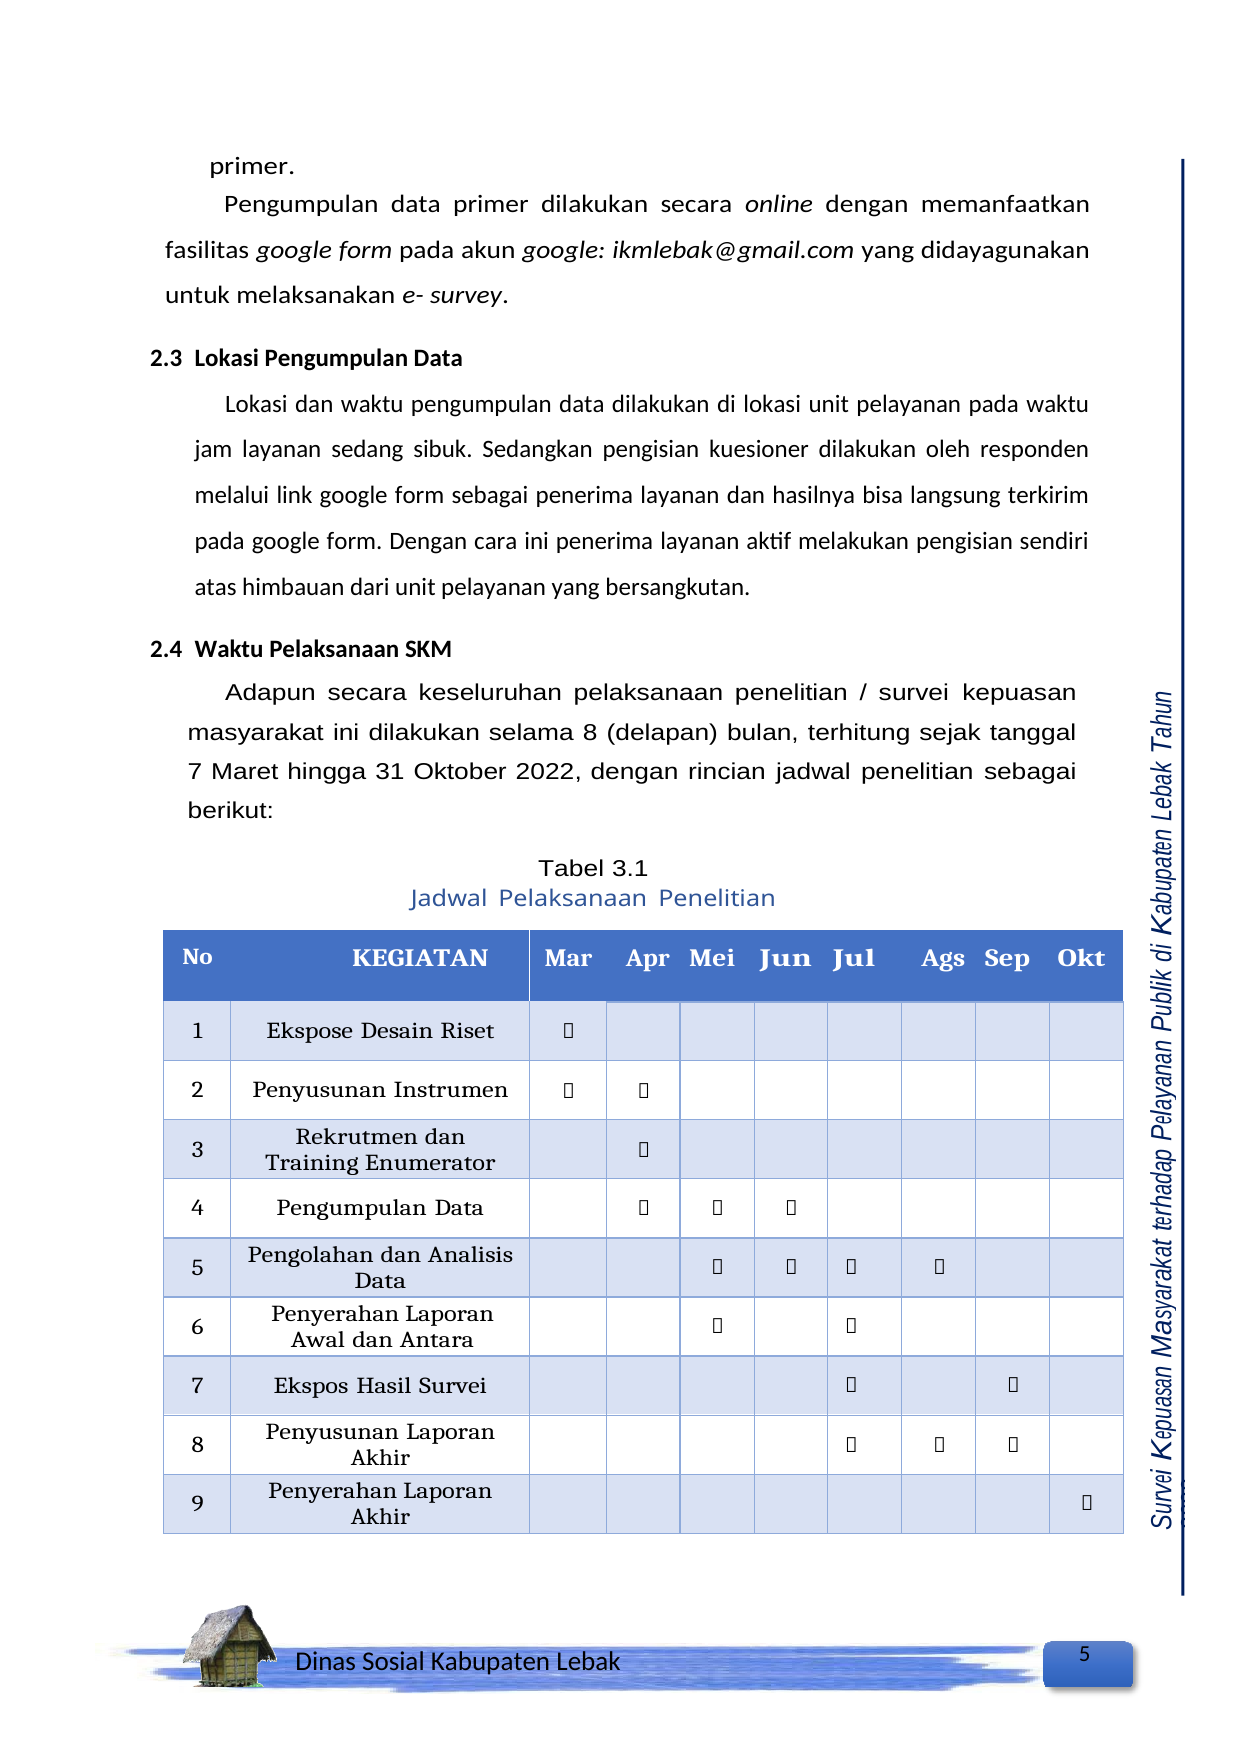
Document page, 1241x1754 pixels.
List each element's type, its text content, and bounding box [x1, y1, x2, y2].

table_cell [681, 1357, 754, 1414]
text Lokasi dan waktu pengumpulan data dilakukan di lokasi unit pelayanan pada waktu jam layanan sedang sibuk. Sedangkan pengisian kuesioner dilakukan oleh responden melalui link google form sebagai penerima layanan dan hasilnya bisa langsung terkirim pada google form. Dengan cara ini penerima layanan aktif melakukan pengisian sendiri atas himbauan dari unit pelayanan yang bersangkutan. [194, 388, 1090, 601]
table_cell Pengumpulan Data [231, 1179, 529, 1237]
table_cell [1050, 1003, 1123, 1060]
table_cell [1050, 1179, 1123, 1237]
table_cell Rekrutmen dan Training Enumerator [231, 1120, 529, 1178]
table_cell [607, 1357, 679, 1414]
table_cell [828, 1179, 901, 1237]
table_cell [755, 1298, 827, 1355]
table_cell  [1050, 1475, 1123, 1533]
subtitle Jadwal Pelaksanaan Penelitian [150, 882, 999, 913]
table_cell  [681, 1298, 754, 1355]
table_cell [828, 1475, 901, 1533]
text Pengumpulan data primer dilakukan secara online dengan memanfaatkan fasilitas google form pada akun google: ikmlebak@gmail.com yang didayagunakan untuk melaksanakan e- survey. [165, 188, 1090, 310]
table_cell [681, 1120, 754, 1178]
table_cell [607, 1298, 679, 1355]
table_cell  [828, 1298, 901, 1355]
table_cell [976, 1239, 1049, 1296]
table_cell [1050, 1120, 1123, 1178]
table_cell [1050, 1298, 1123, 1355]
table_cell [902, 1003, 975, 1060]
table_cell [1050, 1061, 1123, 1119]
table_cell [681, 1475, 754, 1533]
table_cell [976, 1061, 1049, 1119]
table_cell 1 [164, 1002, 230, 1060]
table_header Mar [530, 930, 606, 1001]
list Tabel 3.1 [150, 855, 999, 882]
table_cell  [976, 1357, 1049, 1414]
table_cell  [828, 1416, 901, 1473]
table_cell [530, 1475, 606, 1533]
subtitle Waktu Pelaksanaan SKM [150, 633, 1090, 663]
table_cell [976, 1475, 1049, 1533]
table_cell [755, 1120, 827, 1178]
table_cell [755, 1061, 827, 1119]
table_header Ags [902, 930, 975, 1001]
table_cell [607, 1239, 679, 1296]
table_cell [681, 1416, 754, 1473]
table_cell  [681, 1179, 754, 1237]
table_cell  [902, 1416, 975, 1473]
table_cell [607, 1416, 679, 1473]
table_header Mei [680, 930, 754, 1001]
table_cell  [530, 1002, 606, 1060]
table_cell Ekspose Desain Riset [231, 1002, 529, 1060]
table_cell [902, 1475, 975, 1533]
list Adapun secara keseluruhan pelaksanaan penelitian / survei kepuasan masyarakat ini dilakukan selama 8 (delapan) bulan, terhitung sejak tanggal 7 Maret hingga 31 Oktober 2022, dengan rincian jadwal penelitian sebagai berikut: [187, 679, 1076, 824]
table_cell 6 [164, 1298, 230, 1355]
table_cell [755, 1003, 827, 1060]
table_header No [163, 930, 231, 1001]
table_cell 3 [164, 1120, 230, 1178]
table_cell [681, 1003, 754, 1060]
table_cell 5 [164, 1239, 230, 1296]
table_cell 9 [164, 1475, 230, 1533]
table_cell [530, 1179, 606, 1237]
table_cell [976, 1298, 1049, 1355]
table_cell  [755, 1239, 827, 1296]
table_header Apr [606, 930, 680, 1001]
table_cell [755, 1357, 827, 1414]
picture [95, 1603, 1145, 1700]
table_cell [828, 1120, 901, 1178]
table_cell [607, 1475, 679, 1533]
table_cell [902, 1179, 975, 1237]
table_cell 4 [164, 1179, 230, 1237]
table_cell [1050, 1239, 1123, 1296]
table_cell Ekspos Hasil Survei [231, 1357, 529, 1414]
table_cell [530, 1120, 606, 1178]
table_cell [902, 1357, 975, 1414]
table_cell Penyerahan Laporan Akhir [231, 1475, 529, 1533]
table_cell [530, 1357, 606, 1414]
table_cell [902, 1298, 975, 1355]
table_cell [828, 1061, 901, 1119]
table_cell  [681, 1239, 754, 1296]
table_cell Penyusunan Instrumen [231, 1061, 529, 1119]
table_cell Penyerahan Laporan Awal dan Antara [231, 1298, 529, 1355]
table_cell [1050, 1357, 1123, 1414]
table_cell [828, 1003, 901, 1060]
table_cell [755, 1416, 827, 1473]
table_cell [902, 1120, 975, 1178]
table_cell [755, 1475, 827, 1533]
table_cell [902, 1061, 975, 1119]
table_cell  [902, 1239, 975, 1296]
table_header KEGIATAN [231, 930, 529, 1001]
table_cell  [607, 1120, 679, 1178]
table_cell  [828, 1239, 901, 1296]
table_cell  [607, 1179, 679, 1237]
table_cell 2 [164, 1061, 230, 1119]
table_header Jun [754, 930, 828, 1001]
table_cell 7 [164, 1357, 230, 1414]
table_cell 8 [164, 1416, 230, 1473]
table_cell Pengolahan dan Analisis Data [231, 1239, 529, 1296]
table_cell [976, 1003, 1049, 1060]
table_cell [530, 1239, 606, 1296]
table_cell [976, 1179, 1049, 1237]
table_cell Penyusunan Laporan Akhir [231, 1416, 529, 1473]
table_header Jul [828, 930, 902, 1001]
table_cell  [607, 1061, 679, 1119]
table_cell [681, 1061, 754, 1119]
table_header Sep [975, 930, 1049, 1001]
table_header Okt [1049, 930, 1123, 1001]
table_cell [530, 1298, 606, 1355]
table_cell [1050, 1416, 1123, 1473]
table_cell  [755, 1179, 827, 1237]
table_cell [976, 1120, 1049, 1178]
table_cell  [976, 1416, 1049, 1473]
table_cell  [828, 1357, 901, 1414]
table_cell [607, 1003, 679, 1060]
table_cell  [530, 1061, 606, 1119]
subtitle Lokasi Pengumpulan Data [150, 342, 1090, 372]
table_cell [530, 1416, 606, 1473]
